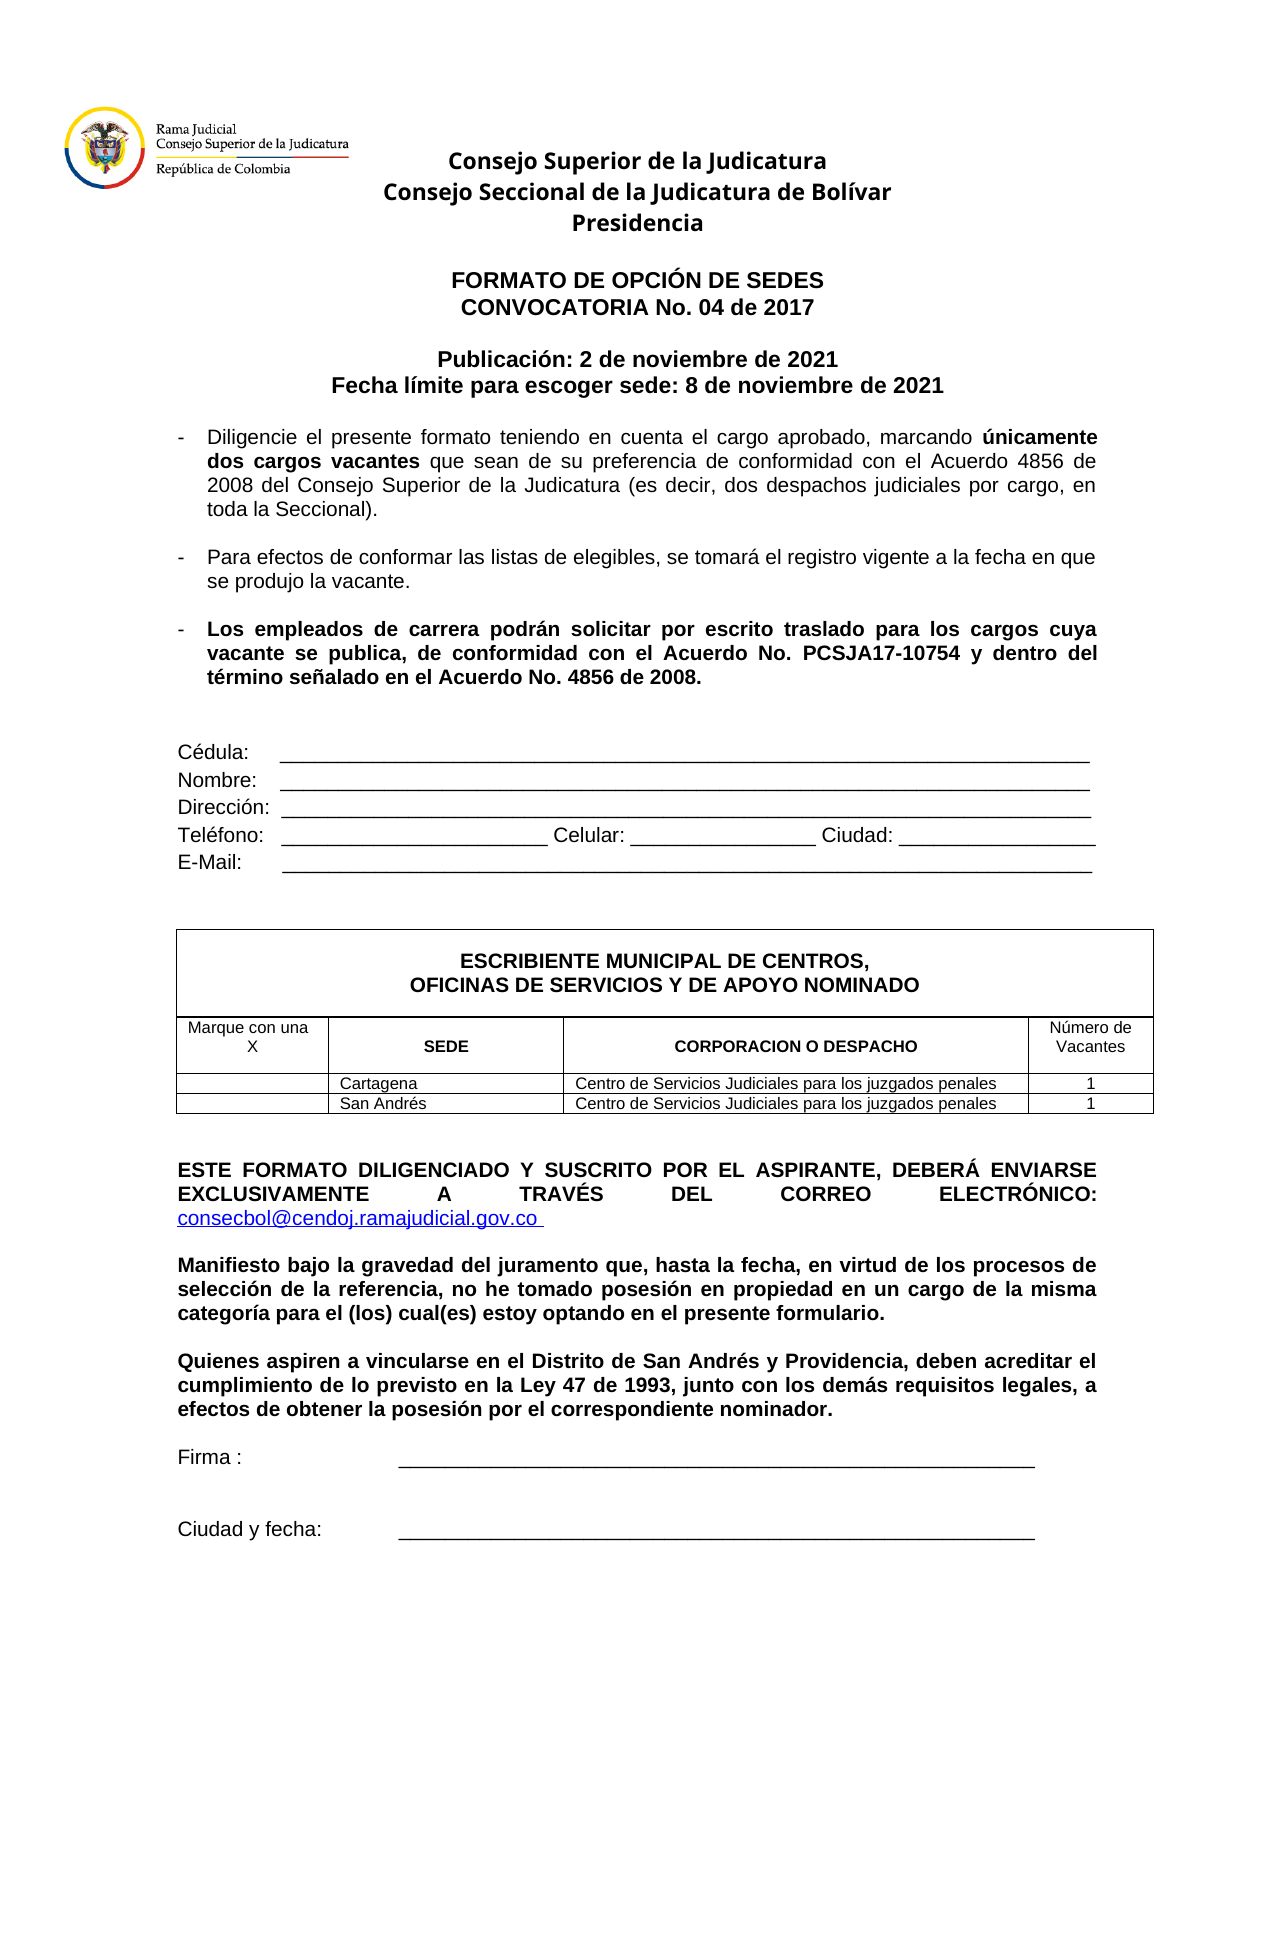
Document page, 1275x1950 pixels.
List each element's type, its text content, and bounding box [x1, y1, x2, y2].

text ESTE FORMATO DILIGENCIADO Y SUSCRITO POR EL ASPIRANTE, DEBERÁ ENVIARSE EXCLUSIVAMENTE A TRAVÉS DEL CORREO ELECTRÓNICO: [177, 1157, 1098, 1229]
text Ciudad y fecha: _______________________________________________________ [177, 1517, 1098, 1541]
text FORMATO DE OPCIÓN DE SEDES [177, 267, 1098, 293]
table_cell SEDE [329, 1018, 563, 1073]
list Los empleados de carrera podrán solicitar por escrito traslado para los cargos cuya vacante se publica, de conformidad con el Acuerdo No. PCSJA17-10754 y dentro del término señalado en el Acuerdo No. 4856 de 2008. [177, 617, 1098, 689]
text Presidencia [177, 207, 1098, 238]
text E-Mail: ______________________________________________________________________ [177, 850, 1107, 874]
table_cell 1 [1029, 1094, 1153, 1113]
table_cell [177, 1094, 328, 1113]
list Diligencie el presente formato teniendo en cuenta el cargo aprobado, marcando únicamente dos cargos vacantes que sean de su preferencia de conformidad con el Acuerdo 4856 de 2008 del Consejo Superior de (es decir, dos despachos judiciales por cargo, en toda la Seccional). [177, 425, 1098, 521]
table_cell Número de Vacantes [1029, 1018, 1153, 1073]
text Quienes aspiren a vincularse en el Distrito de San Andrés y Providencia, deben acreditar el cumplimiento de lo previsto en la Ley 47 de 1993, junto con los demás requisitos legales, a efectos de obtener la posesión por el correspondiente nominador. [177, 1349, 1098, 1421]
text Fecha límite para escoger sede: 8 de noviembre de 2021 [177, 372, 1098, 399]
table_header ESCRIBIENTE MUNICIPAL DE CENTROS, OFICINAS DE SERVICIOS Y DE APOYO NOMINADO [177, 930, 1153, 1016]
text Firma : _______________________________________________________ [177, 1445, 1098, 1469]
text Publicación: 2 de noviembre de 2021 [177, 346, 1098, 372]
table_cell Marque con una X [177, 1018, 328, 1073]
text Dirección: ______________________________________________________________________ [177, 795, 1107, 819]
table_cell 1 [1029, 1074, 1153, 1093]
table_cell [177, 1074, 328, 1093]
text Consejo Superior de la Judicatura [177, 144, 1098, 176]
text Manifiesto bajo la gravedad del juramento que, hasta la fecha, en virtud de los procesos de selección de la referencia, no he tomado posesión en propiedad en un cargo de la misma categoría para el (los) cual(es) estoy optando en el presente formulario. [177, 1253, 1098, 1325]
text Cédula: ______________________________________________________________________ [177, 740, 1107, 764]
table_cell San Andrés [329, 1094, 563, 1113]
table_cell CORPORACION O DESPACHO [564, 1018, 1028, 1073]
text CONVOCATORIA No. 04 de 2017 [177, 293, 1098, 320]
list Para efectos de conformar las listas de elegibles, se tomará el registro vigente a la fecha en que se produjo la vacante. [177, 545, 1098, 593]
text Teléfono: _______________________ Celular: ________________ Ciudad: _________________ [177, 823, 1107, 847]
text Nombre: ______________________________________________________________________ [177, 768, 1107, 792]
table_cell Centro de Servicios Judiciales para los juzgados penales [564, 1074, 1028, 1093]
text Consejo Seccional de la Judicatura de Bolívar [177, 176, 1098, 207]
picture [58, 98, 354, 197]
table_cell Cartagena [329, 1074, 563, 1093]
table_cell Centro de Servicios Judiciales para los juzgados penales [564, 1094, 1028, 1113]
